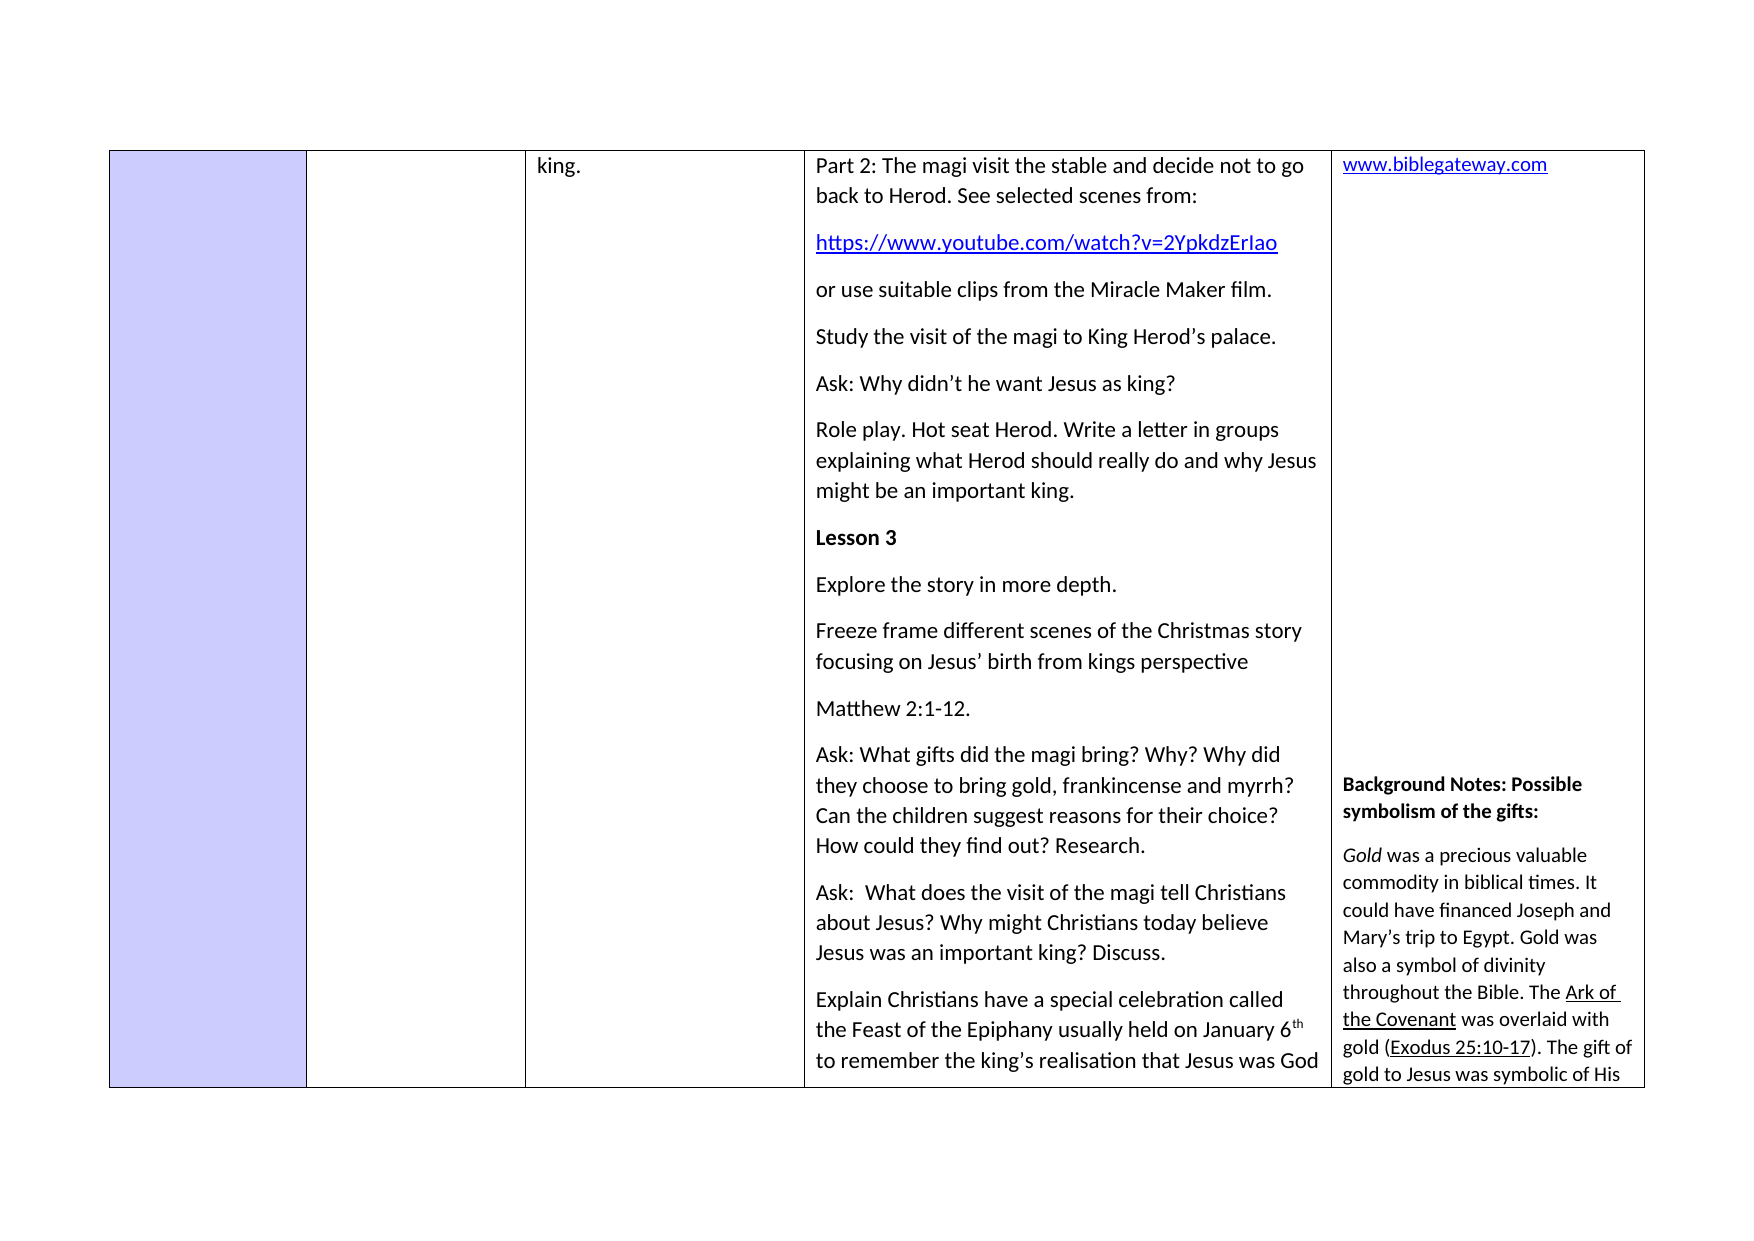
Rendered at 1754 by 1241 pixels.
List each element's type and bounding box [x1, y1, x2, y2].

table_cell [307, 151, 525, 1087]
table_cell [1332, 151, 1644, 1087]
table_cell [805, 151, 1331, 1087]
table_cell [110, 151, 306, 1087]
table_cell [526, 151, 804, 1087]
